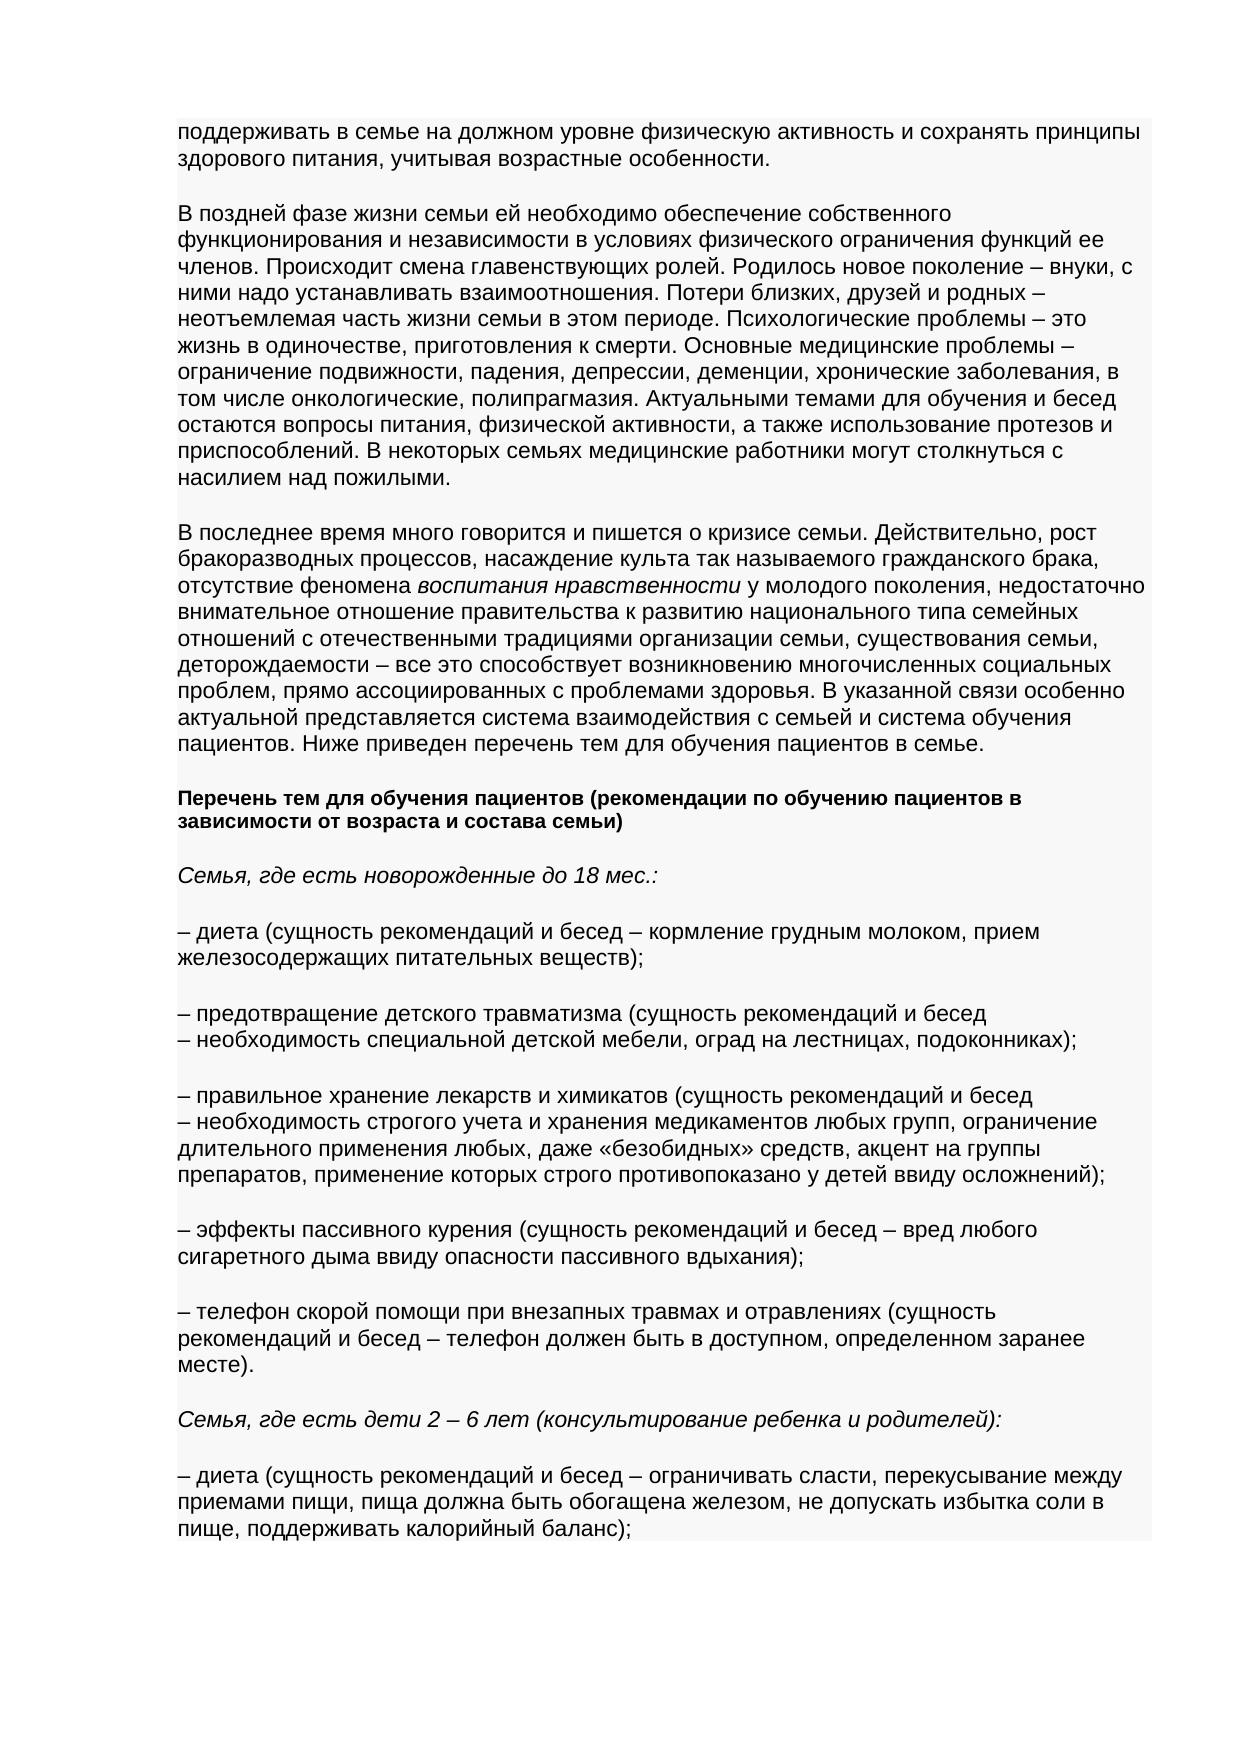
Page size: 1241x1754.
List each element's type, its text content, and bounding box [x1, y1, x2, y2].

text Семья, где есть дети 2 – 6 лет (консультирование ребенка и родителей): [177, 1406, 1152, 1433]
text Семья, где есть новорожденные до 18 мес.: [177, 862, 1152, 889]
text – предотвращение детского травматизма (сущность рекомендаций и бесед – необходимость специальной детской мебели, оград на лестницах, подоконниках); [177, 1000, 1152, 1053]
text Перечень тем для обучения пациентов (рекомендации по обучению пациентов в зависимости от возраста и состава семьи) [177, 785, 1152, 833]
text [177, 118, 1152, 171]
text – диета (сущность рекомендаций и бесед – кормление грудным молоком, прием железосодержащих питательных веществ); [177, 918, 1152, 971]
text – диета (сущность рекомендаций и бесед – ограничивать сласти, перекусывание между приемами пищи, пища должна быть обогащена железом, не допускать избытка соли в пище, поддерживать калорийный баланс); [177, 1462, 1152, 1541]
text В последнее время много говорится и пишется о кризисе семьи. Действительно, рост бракоразводных процессов, насаждение культа так называемого гражданского брака, отсутствие феномена воспитания нравственности у молодого поколения, недостаточно внимательное отношение правительства к развитию национального типа семейных отношений с отечественными традициями организации семьи, существования семьи, деторождаемости – все это способствует возникновению многочисленных социальных проблем, прямо ассоциированных с проблемами здоровья. В указанной связи особенно актуальной представляется система взаимодействия с семьей и система обучения пациентов. Ниже приведен перечень тем для обучения пациентов в семье. [177, 519, 1152, 756]
text – правильное хранение лекарств и химикатов (сущность рекомендаций и бесед – необходимость строгого учета и хранения медикаментов любых групп, ограничение длительного применения любых, даже «безобидных» средств, акцент на группы препаратов, применение которых строго противопоказано у детей ввиду осложнений); [177, 1082, 1152, 1187]
text В поздней фазе жизни семьи ей необходимо обеспечение собственного функционирования и независимости в условиях физического ограничения функций ее членов. Происходит смена главенствующих ролей. Родилось новое поколение – внуки, с ними надо устанавливать взаимоотношения. Потери близких, друзей и родных – неотъемлемая часть жизни семьи в этом периоде. Психологические проблемы – это жизнь в одиночестве, приготовления к смерти. Основные медицинские проблемы – ограничение подвижности, падения, депрессии, деменции, хронические заболевания, в том числе онкологические, полипрагмазия. Актуальными темами для обучения и бесед остаются вопросы питания, физической активности, а также использование протезов и приспособлений. В некоторых семьях медицинские работники могут столкнуться с насилием над пожилыми. [177, 200, 1152, 490]
text – телефон скорой помощи при внезапных травмах и отравлениях (сущность рекомендаций и бесед – телефон должен быть в доступном, определенном заранее месте). [177, 1298, 1152, 1377]
text – эффекты пассивного курения (сущность рекомендаций и бесед – вред любого сигаретного дыма ввиду опасности пассивного вдыхания); [177, 1216, 1152, 1269]
